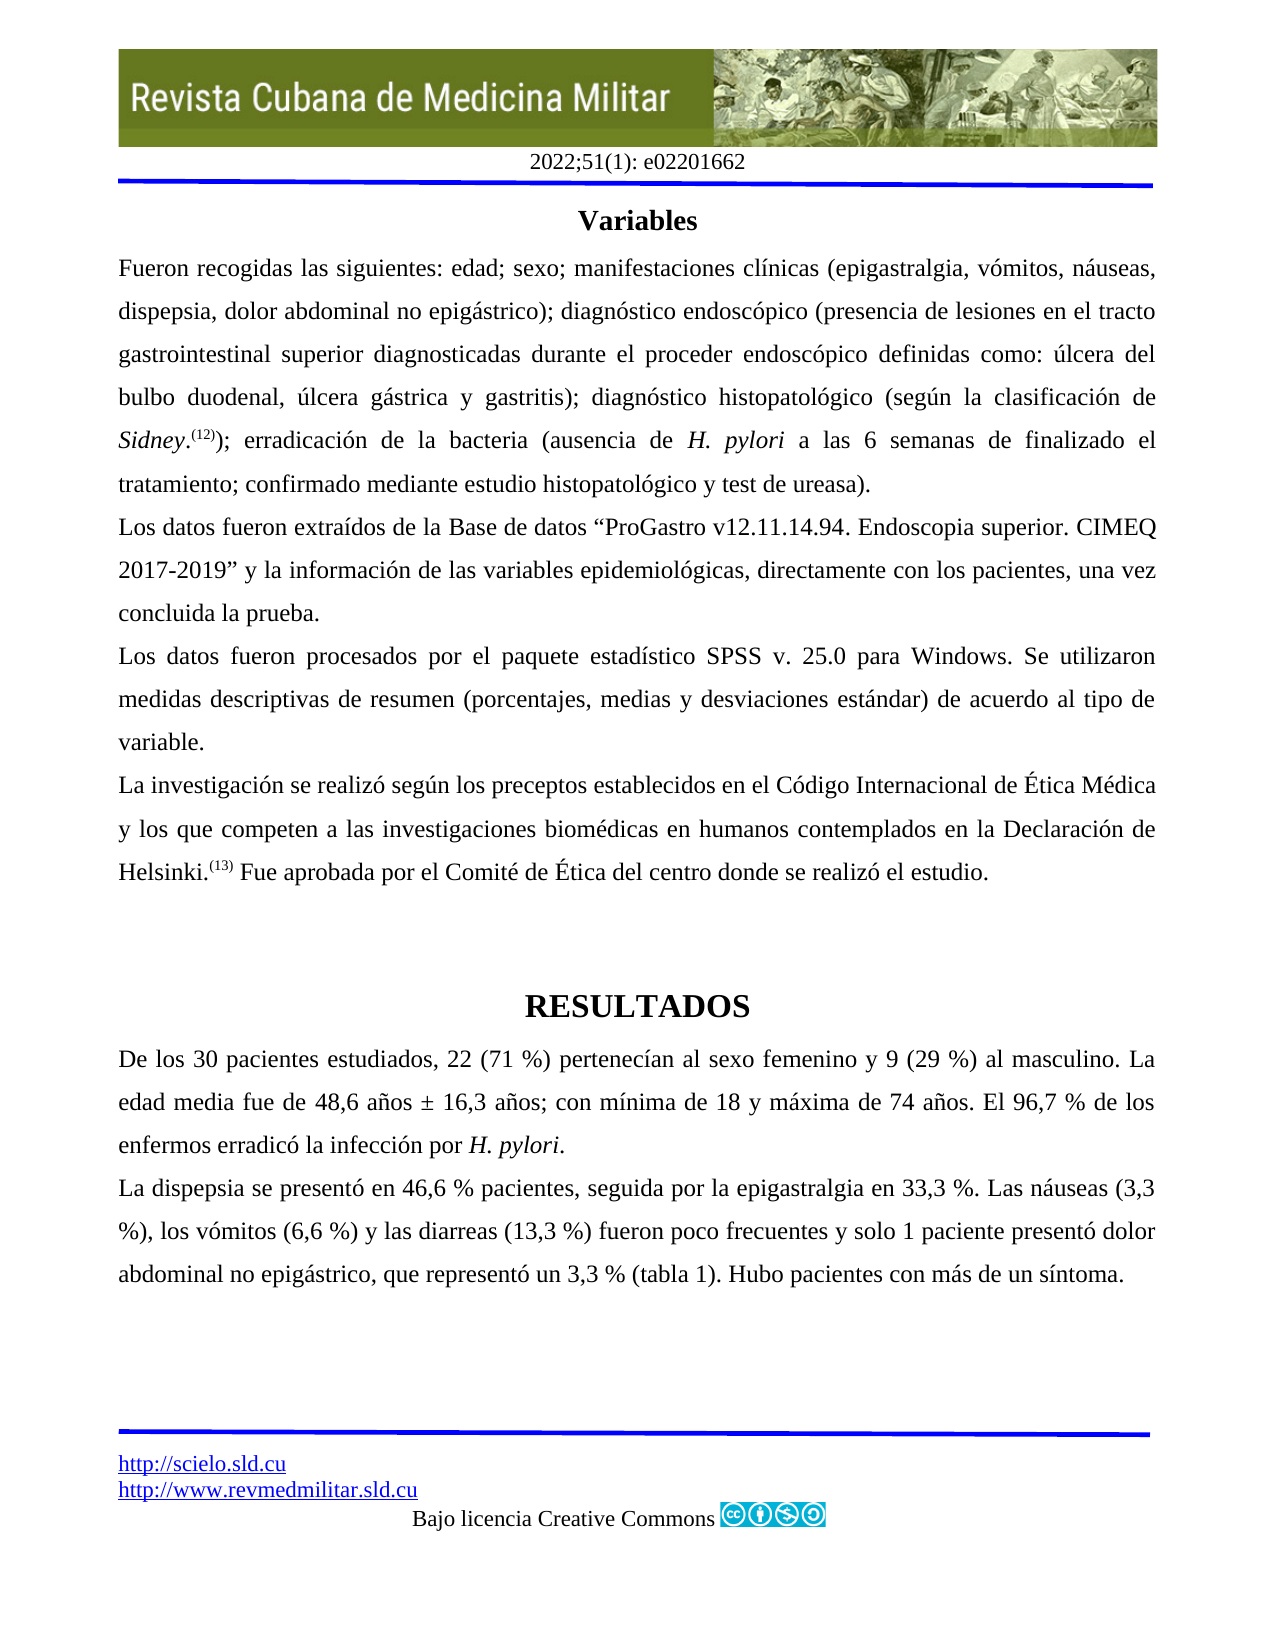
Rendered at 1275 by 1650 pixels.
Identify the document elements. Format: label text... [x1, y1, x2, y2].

picture [118, 49, 1158, 147]
text La investigación se realizó según los preceptos establecidos en el Código Internacional de Ética Médica y los que competen a las investigaciones biomédicas en humanos contemplados en la Declaración de Helsinki.(13) Fue aprobada por el Comité de Ética del centro donde se realizó el estudio. [118, 771, 1157, 886]
text Los datos fueron procesados por el paquete estadístico SPSS v. 25.0 para Windows. Se utilizaron medidas descriptivas de resumen (porcentajes, medias y desviaciones estándar) de acuerdo al tipo de variable. [118, 641, 1157, 756]
text RESULTADOS [118, 986, 1157, 1024]
text La dispepsia se presentó en 46,6 % pacientes, seguida por la epigastralgia en 33,3 %. Las náuseas (3,3 %), los vómitos (6,6 %) y las diarreas (13,3 %) fueron poco frecuentes y solo 1 paciente presentó dolor abdominal no epigástrico, que representó un 3,3 % (tabla 1). Hubo pacientes con más de un síntoma. [118, 1173, 1157, 1288]
text Fueron recogidas las siguientes: edad; sexo; manifestaciones clínicas (epigastralgia, vómitos, náuseas, dispepsia, dolor abdominal no epigástrico); diagnóstico endoscópico (presencia de lesiones en el tracto gastrointestinal superior diagnosticadas durante el proceder endoscópico definidas como: úlcera del bulbo duodenal, úlcera gástrica y gastritis); diagnóstico histopatológico (según la clasificación de Sidney.(12)); erradicación de la bacteria (ausencia de H. pylori a las 6 semanas de finalizado el tratamiento; confirmado mediante estudio histopatológico y test de ureasa). [118, 253, 1157, 497]
text De los 30 pacientes estudiados, 22 (71 %) pertenecían al sexo femenino y 9 (29 %) al masculino. La edad media fue de 48,6 años ± 16,3 años; con mínima de 18 y máxima de 74 años. El 96,7 % de los enfermos erradicó la infección por H. pylori. [118, 1044, 1157, 1159]
text Los datos fueron extraídos de la Base de datos “ProGastro v12.11.14.94. Endoscopia superior. CIMEQ 2017-2019” y la información de las variables epidemiológicas, directamente con los pacientes, una vez concluida la prueba. [118, 512, 1157, 627]
text Variables [118, 203, 1157, 236]
picture [720, 1502, 826, 1527]
